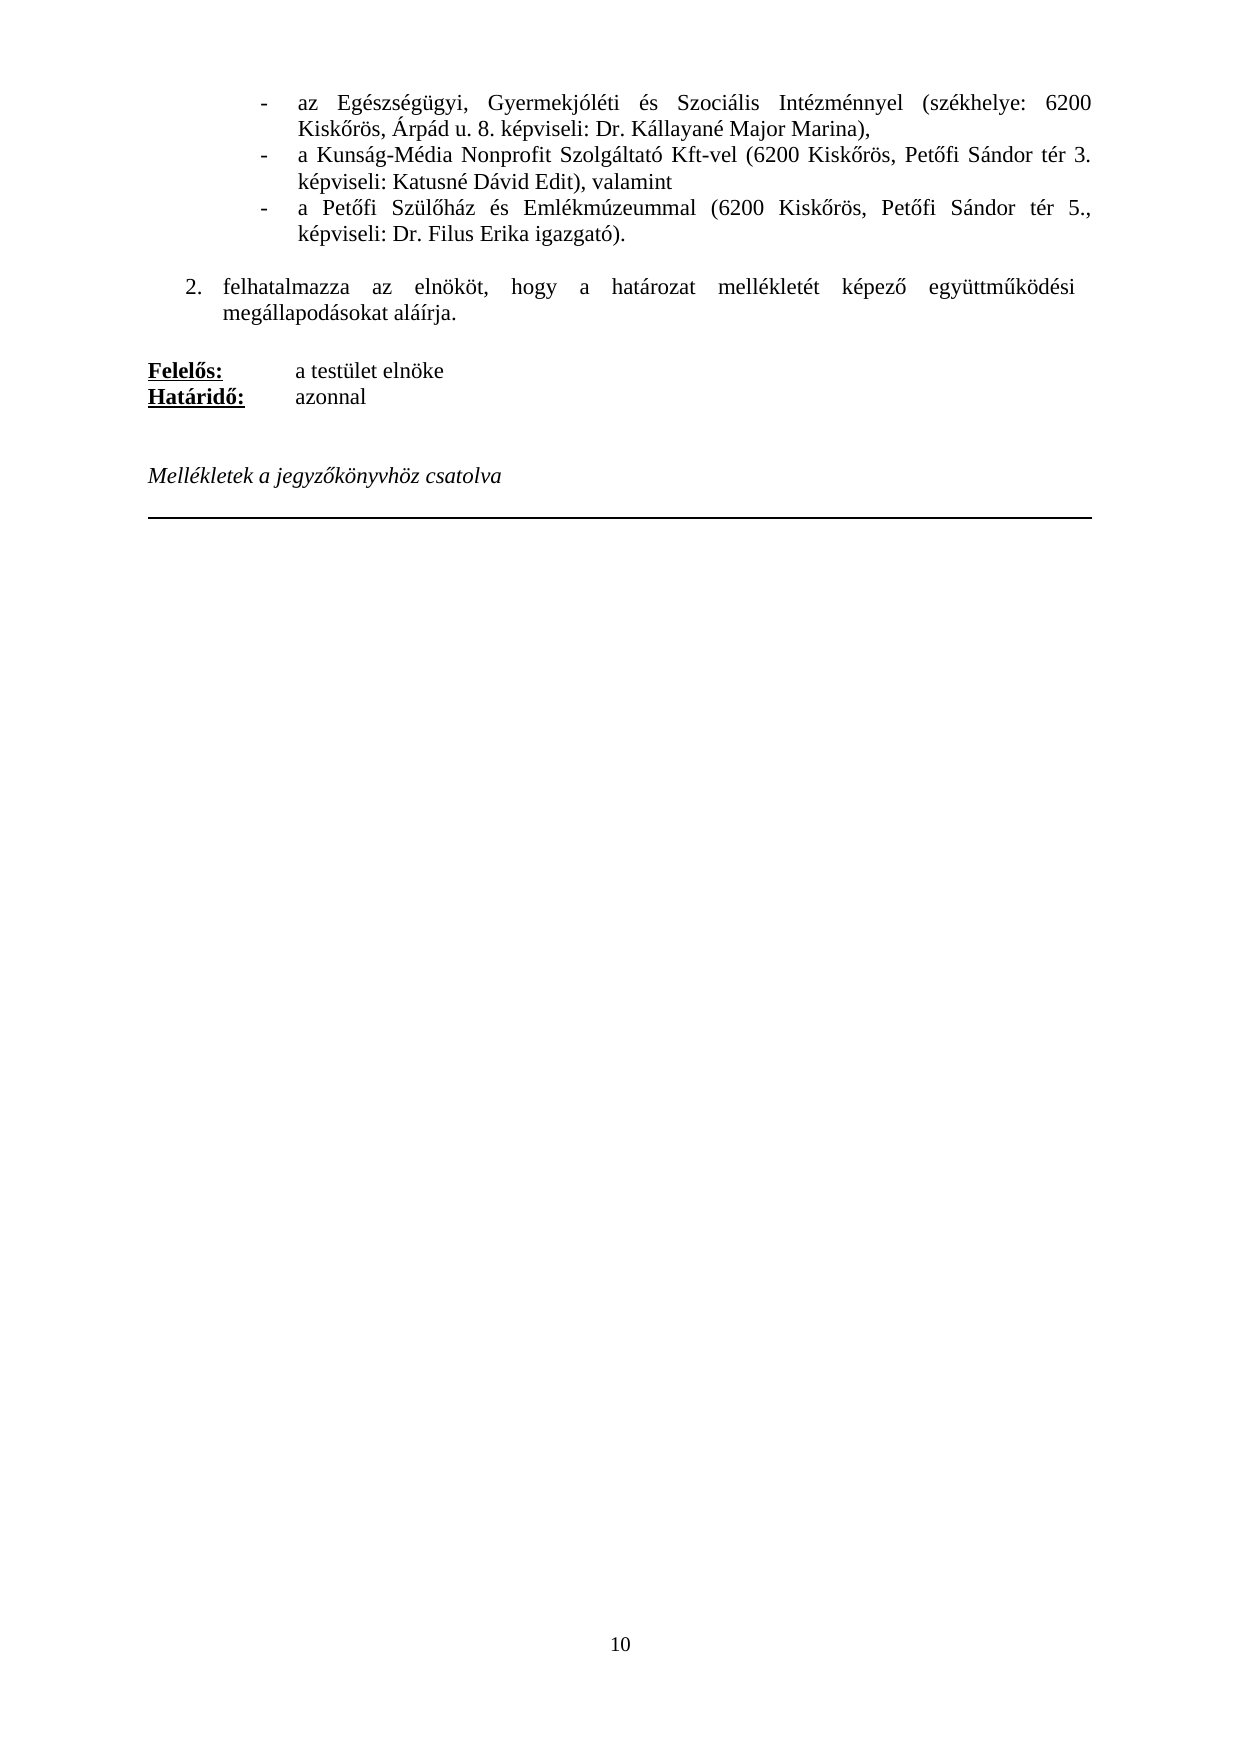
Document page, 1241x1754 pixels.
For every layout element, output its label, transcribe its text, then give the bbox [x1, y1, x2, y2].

list a Kunság-Média Nonprofit Szolgáltató Kft-vel (6200 Kiskőrös, Petőfi Sándor tér 3. képviseli: Katusné Dávid Edit), valamint [260, 141, 1092, 194]
list az Egészségügyi, Gyermekjóléti és Szociális Intézménnyel (székhelye: 6200 Kiskőrös, Árpád u. 8. képviseli: Dr. Kállayané Major Marina), [260, 89, 1092, 141]
text Határidő: azonnal [148, 383, 1092, 410]
list a Petőfi Szülőház és Emlékmúzeummal (6200 Kiskőrös, Petőfi Sándor tér 5., képviseli: Dr. Filus Erika igazgató). [260, 194, 1092, 247]
list felhatalmazza az elnököt, hogy a határozat mellékletét képező együttműködési megállapodásokat aláírja. [185, 273, 1077, 326]
text Felelős: a testület elnöke [148, 357, 1092, 383]
text Mellékletek a jegyzőkönyvhöz csatolva [148, 462, 1092, 489]
